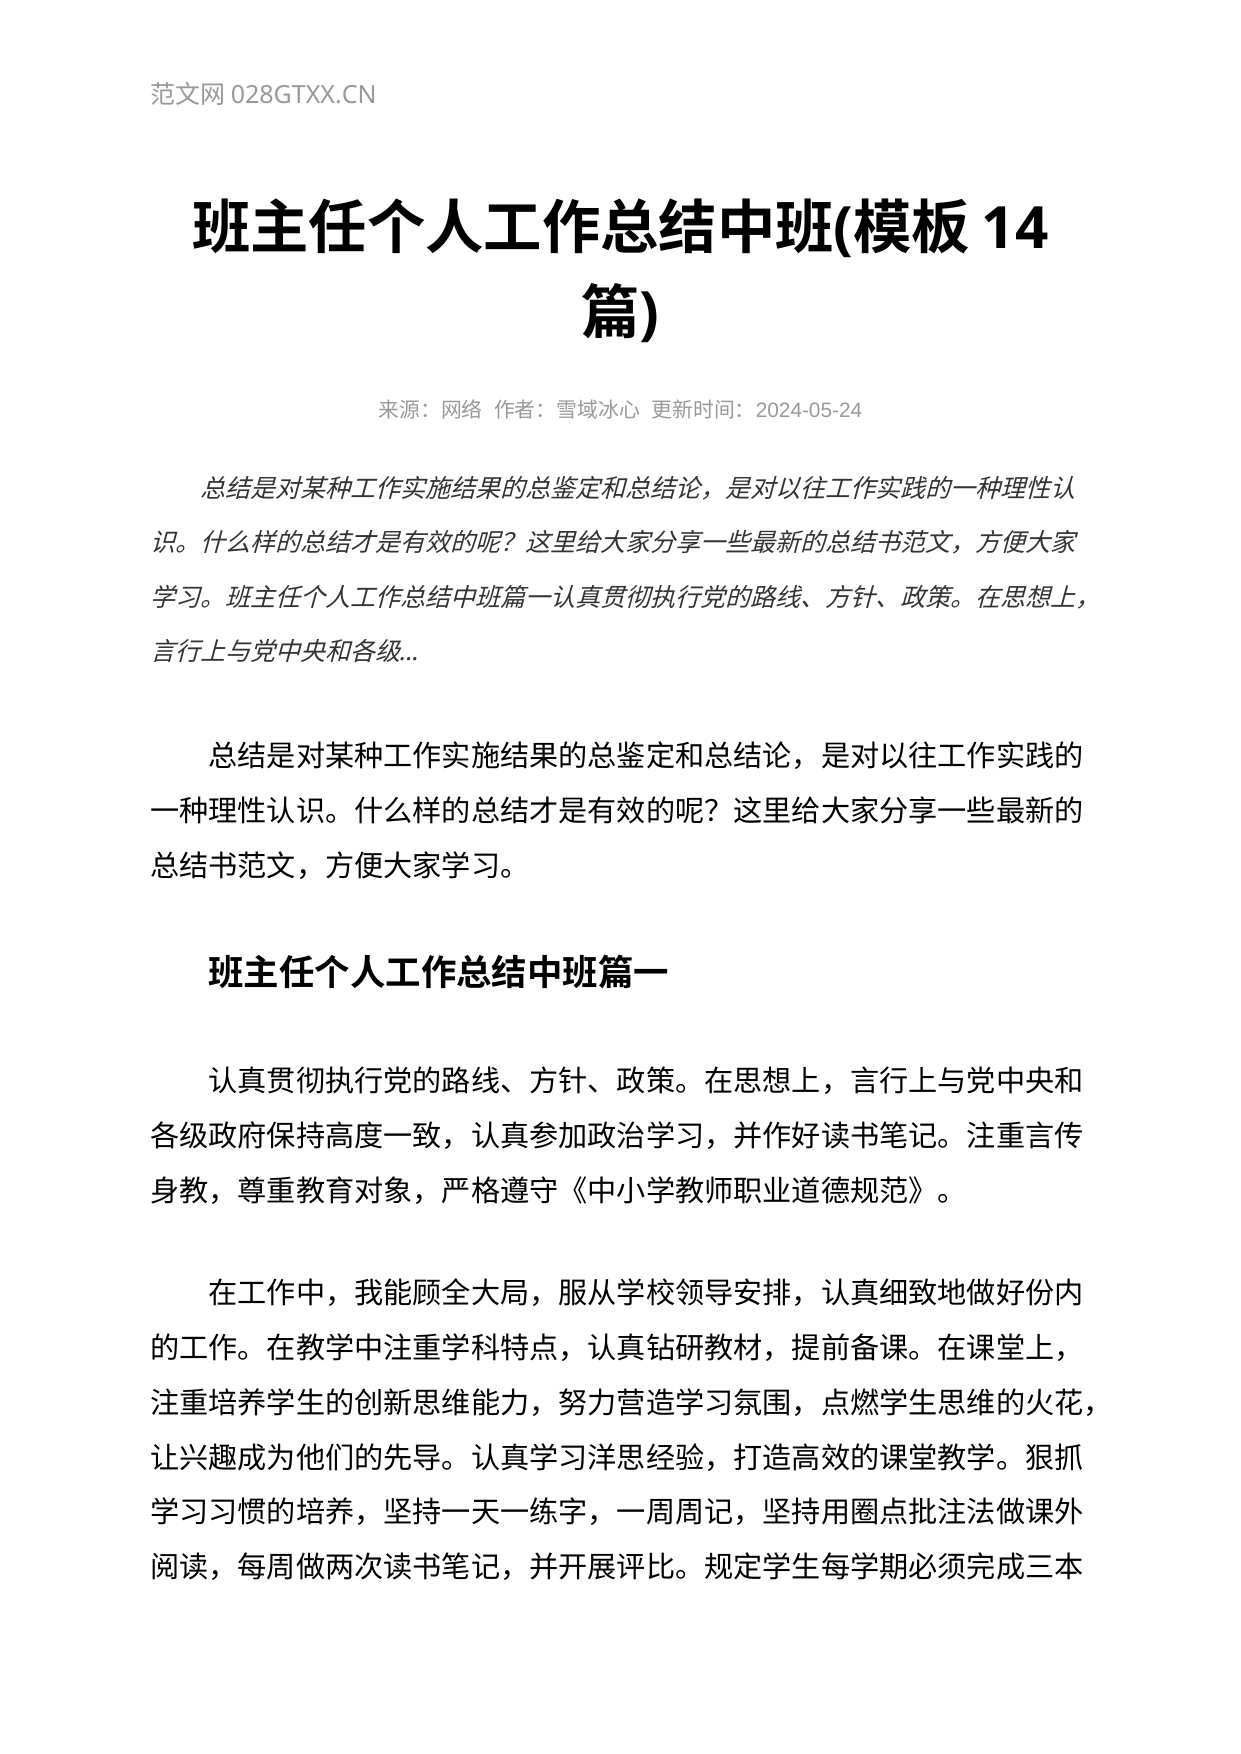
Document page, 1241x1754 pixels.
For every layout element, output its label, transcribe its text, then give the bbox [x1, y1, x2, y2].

text 班主任个人工作总结中班篇一 [150, 944, 1090, 996]
subtitle 班主任个人工作总结中班(模板14篇) [150, 181, 1090, 351]
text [150, 1269, 1090, 1586]
text 总结是对某种工作实施结果的总鉴定和总结论，是对以往工作实践的一种理性认识。什么样的总结才是有效的呢？这里给大家分享一些最新的总结书范文，方便大家学习。 [150, 733, 1090, 885]
text 认真贯彻执行党的路线、方针、政策。在思想上，言行上与党中央和各级政府保持高度一致，认真参加政治学习，并作好读书笔记。注重言传身教，尊重教育对象，严格遵守《中小学教师职业道德规范》。 [150, 1058, 1090, 1210]
text 总结是对某种工作实施结果的总鉴定和总结论，是对以往工作实践的一种理性认识。什么样的总结才是有效的呢？这里给大家分享一些最新的总结书范文，方便大家学习。班主任个人工作总结中班篇一认真贯彻执行党的路线、方针、政策。在思想上，言行上与党中央和各级... [150, 468, 1090, 668]
text 来源：网络 作者：雪域冰心 更新时间：2024-05-24 [150, 398, 1090, 422]
